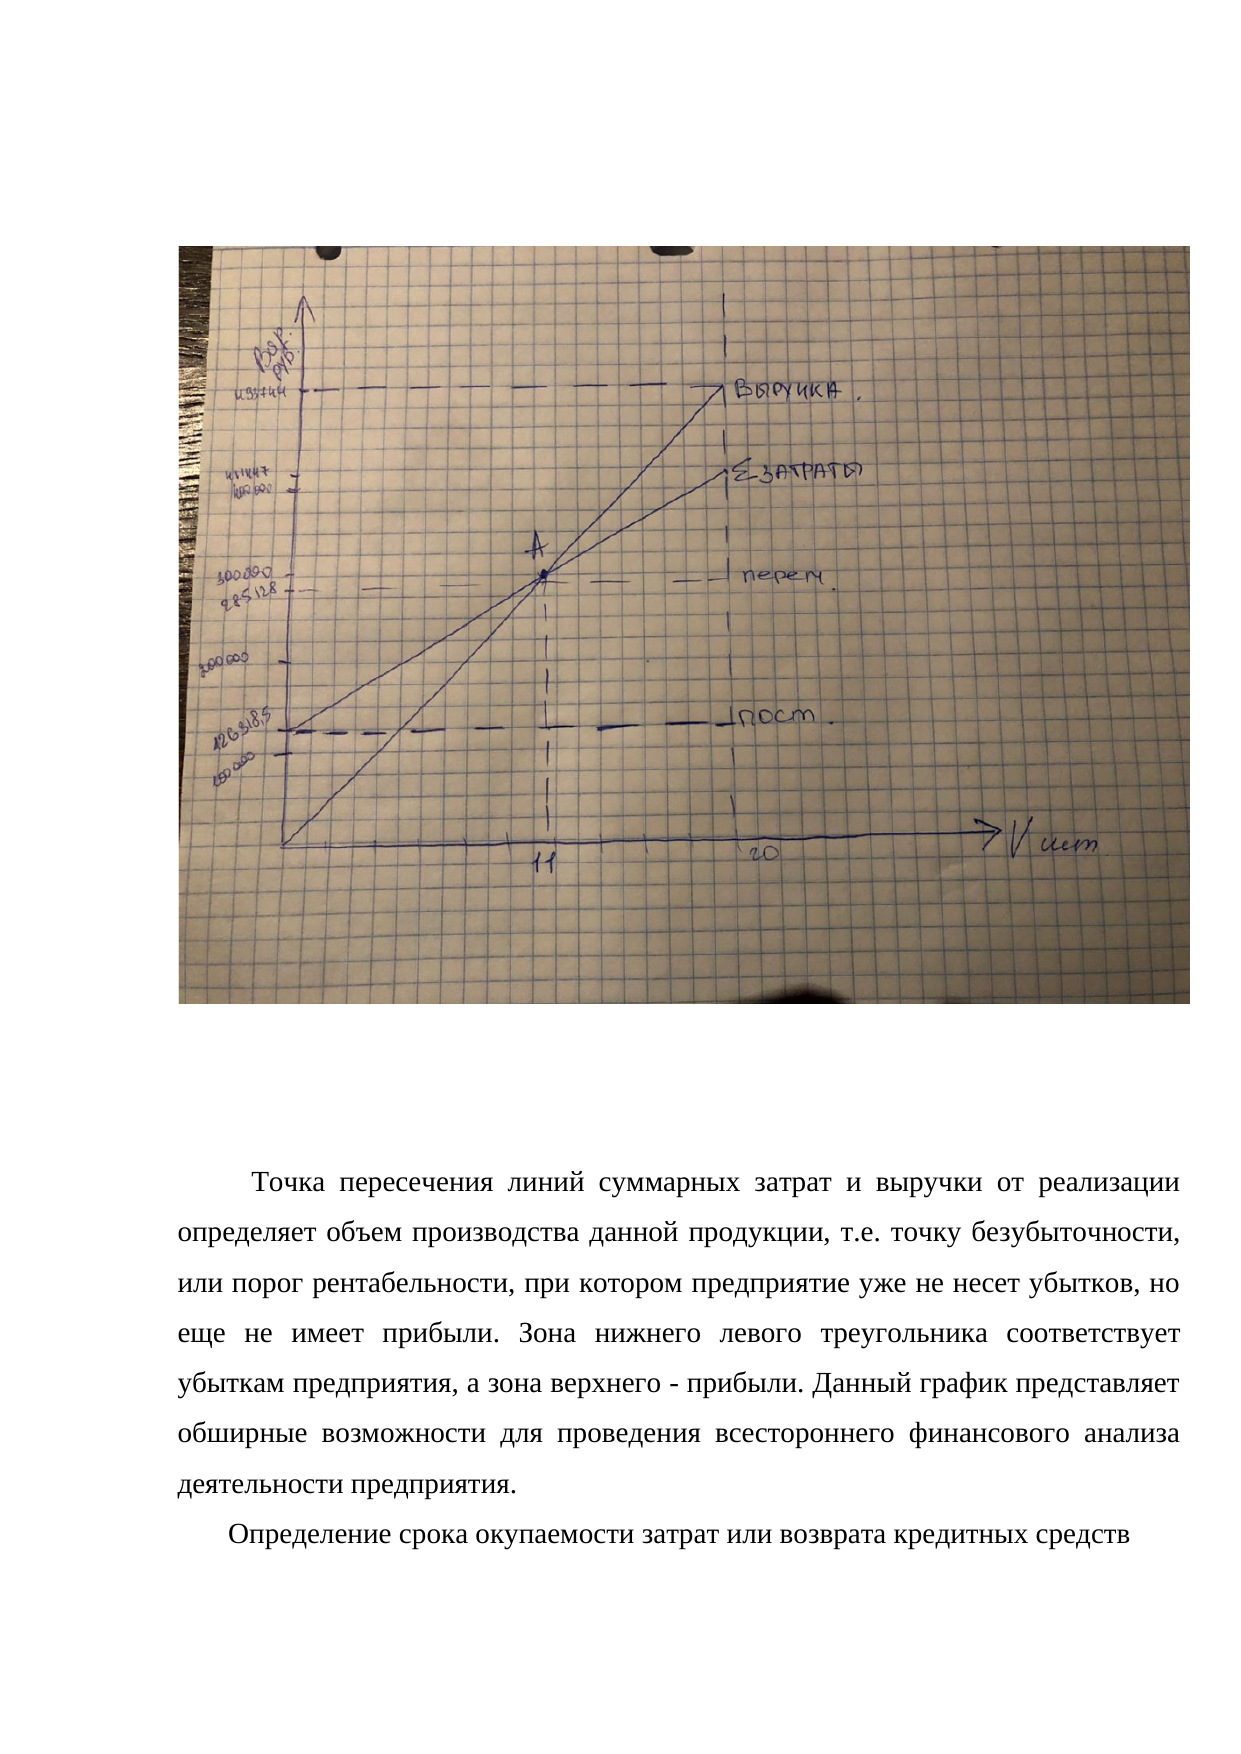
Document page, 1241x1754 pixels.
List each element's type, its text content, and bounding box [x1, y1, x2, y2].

text Определение срока окупаемости затрат или возврата кредитных средств [177, 1516, 1181, 1550]
text Точка пересечения линий суммарных затрат и выручки от реализации определяет объем производства данной продукции, т.е. точку безубыточности, или порог рентабельности, при котором предприятие уже не несет убытков, но еще не имеет прибыли. Зона нижнего левого треугольника соответствует убыткам предприятия, а зона верхнего - прибыли. Данный график представляет обширные возможности для проведения всестороннего финансового анализа деятельности предприятия. [177, 1164, 1181, 1499]
picture [180, 246, 1189, 1004]
